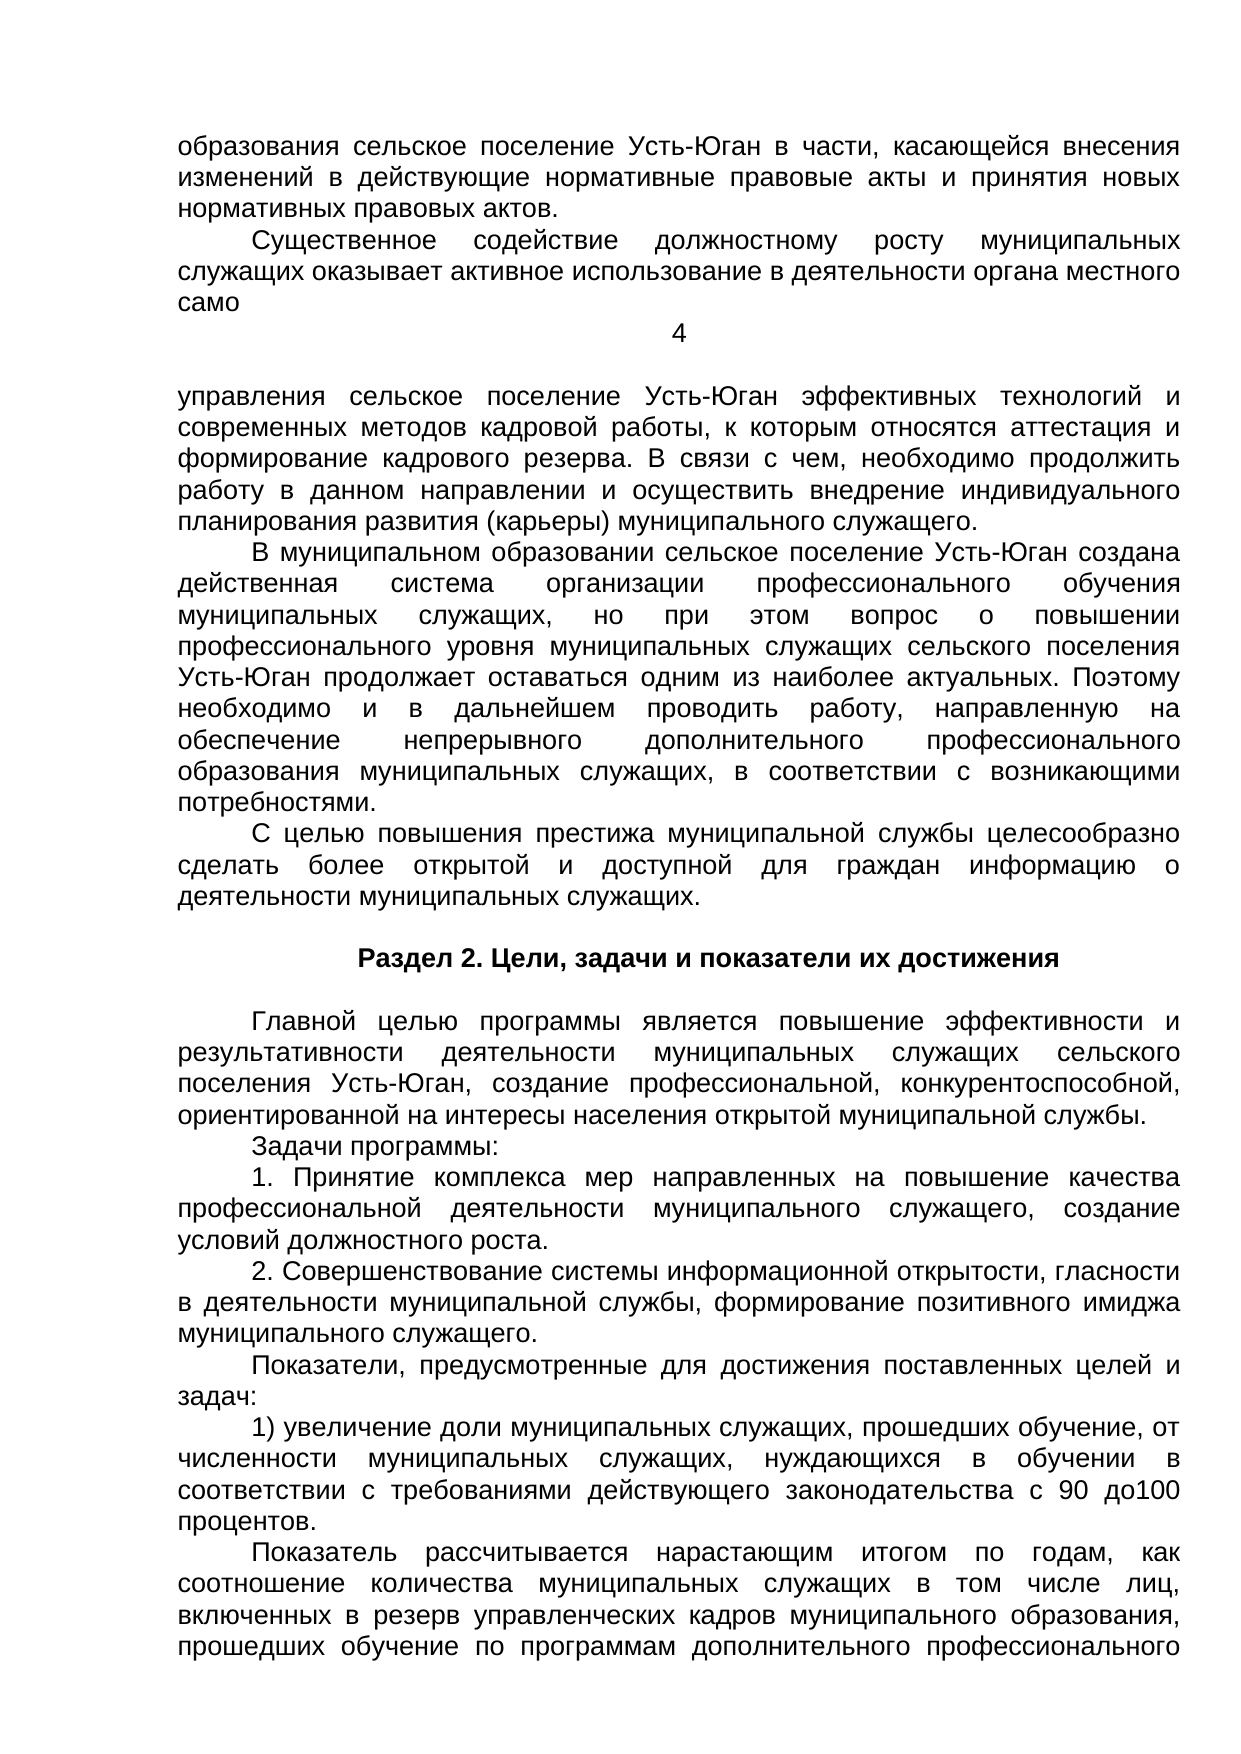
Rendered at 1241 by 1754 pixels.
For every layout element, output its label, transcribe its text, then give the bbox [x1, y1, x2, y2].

text В муниципальном образовании сельское поселение Усть-Юган создана действенная система организации профессионального обучения муниципальных служащих, но при этом вопрос о повышении профессионального уровня муниципальных служащих сельского поселения Усть-Юган продолжает оставаться одним из наиболее актуальных. Поэтому необходимо и в дальнейшем проводить работу, направленную на обеспечение непрерывного дополнительного профессионального образования муниципальных служащих, в соответствии с возникающими потребностями. [177, 536, 1181, 817]
text Существенное содействие должностному росту муниципальных служащих оказывает активное использование в деятельности органа местного само [177, 224, 1181, 317]
text 1) увеличение доли муниципальных служащих, прошедших обучение, от численности муниципальных служащих, нуждающихся в обучении в соответствии с требованиями действующего законодательства с 90 до100 процентов. [177, 1411, 1181, 1536]
text Главной целью программы является повышение эффективности и результативности деятельности муниципальных служащих сельского поселения Усть-Юган, создание профессиональной, конкурентоспособной, ориентированной на интересы населения открытой муниципальной службы. [177, 1005, 1181, 1130]
text Раздел 2. Цели, задачи и показатели их достижения [177, 942, 1181, 974]
text управления сельское поселение Усть-Юган эффективных технологий и современных методов кадровой работы, к которым относятся аттестация и формирование кадрового резерва. В связи с чем, необходимо продолжить работу в данном направлении и осуществить внедрение индивидуального планирования развития (карьеры) муниципального служащего. [177, 380, 1181, 536]
text Задачи программы: [177, 1130, 1181, 1161]
text 1. Принятие комплекса мер направленных на повышение качества профессиональной деятельности муниципального служащего, создание условий должностного роста. [177, 1161, 1181, 1255]
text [177, 130, 1181, 224]
text Показатели, предусмотренные для достижения поставленных целей и задач: [177, 1349, 1181, 1411]
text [177, 1536, 1181, 1661]
text 4 [177, 317, 1181, 349]
text С целью повышения престижа муниципальной службы целесообразно сделать более открытой и доступной для граждан информацию о деятельности муниципальных служащих. [177, 817, 1181, 911]
text 2. Совершенствование системы информационной открытости, гласности в деятельности муниципальной службы, формирование позитивного имиджа муниципального служащего. [177, 1255, 1181, 1349]
